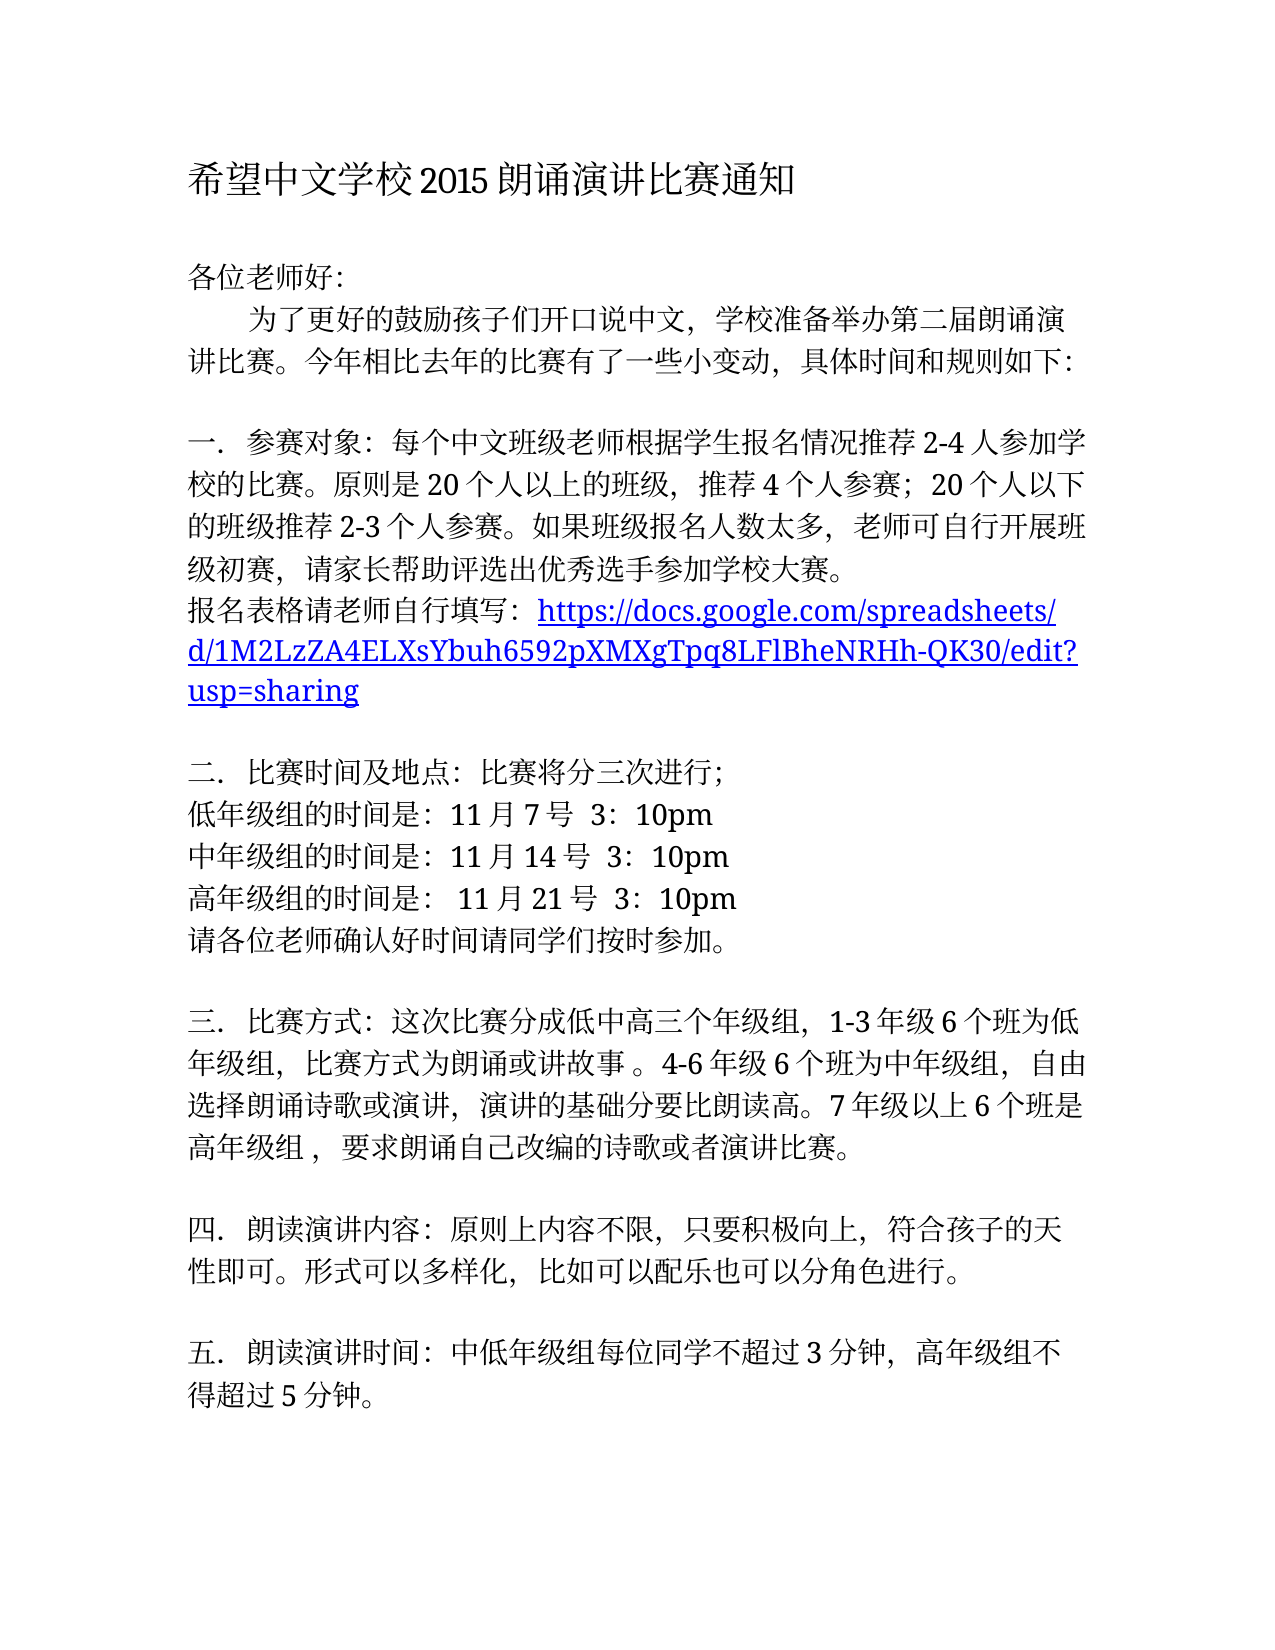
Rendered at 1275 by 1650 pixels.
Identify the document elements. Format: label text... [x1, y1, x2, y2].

text 四．朗读演讲内容：原则上内容不限，只要积极向上，符合孩子的天性即可。形式可以多样化，比如可以配乐也可以分角色进行。 [187, 1207, 1087, 1291]
text 一．参赛对象：每个中文班级老师根据学生报名情况推荐2-4人参加学校的比赛。原则是20个人以上的班级，推荐4个人参赛；20个人以下的班级推荐2-3个人参赛。如果班级报名人数太多，老师可自行开展班级初赛，请家长帮助评选出优秀选手参加学校大赛。 [187, 420, 1087, 588]
text 请各位老师确认好时间请同学们按时参加。 [187, 918, 1087, 959]
text 为了更好的鼓励孩子们开口说中文，学校准备举办第二届朗诵演讲比赛。今年相比去年的比赛有了一些小变动，具体时间和规则如下： [187, 297, 1087, 381]
text 二．比赛时间及地点：比赛将分三次进行； [187, 749, 1087, 791]
text 三．比赛方式：这次比赛分成低中高三个年级组，1-3年级6个班为低年级组，比赛方式为朗诵或讲故事 。4-6年级6个班为中年级组，自由选择朗诵诗歌或演讲，演讲的基础分要比朗读高。7年级以上6个班是高年级组 ，要求朗诵自己改编的诗歌或者演讲比赛。 [187, 999, 1087, 1167]
text 希望中文学校2015朗诵演讲比赛通知 [187, 150, 1087, 204]
text 低年级组的时间是：11月7号 3：10pm [187, 791, 1087, 833]
text 各位老师好： [187, 255, 1087, 297]
text 报名表格请老师自行填写：https://docs.google.com/spreadsheets/d/1M2LzZA4ELXsYbuh6592pXMXgTpq8LFlBheNRHh-QK30/edit?usp=sharing [187, 588, 1087, 710]
text 五．朗读演讲时间：中低年级组每位同学不超过3分钟，高年级组不得超过5分钟。 [187, 1330, 1087, 1414]
text 高年级组的时间是： 11月21号 3：10pm [187, 876, 1087, 918]
text 中年级组的时间是：11月14号 3：10pm [187, 833, 1087, 876]
